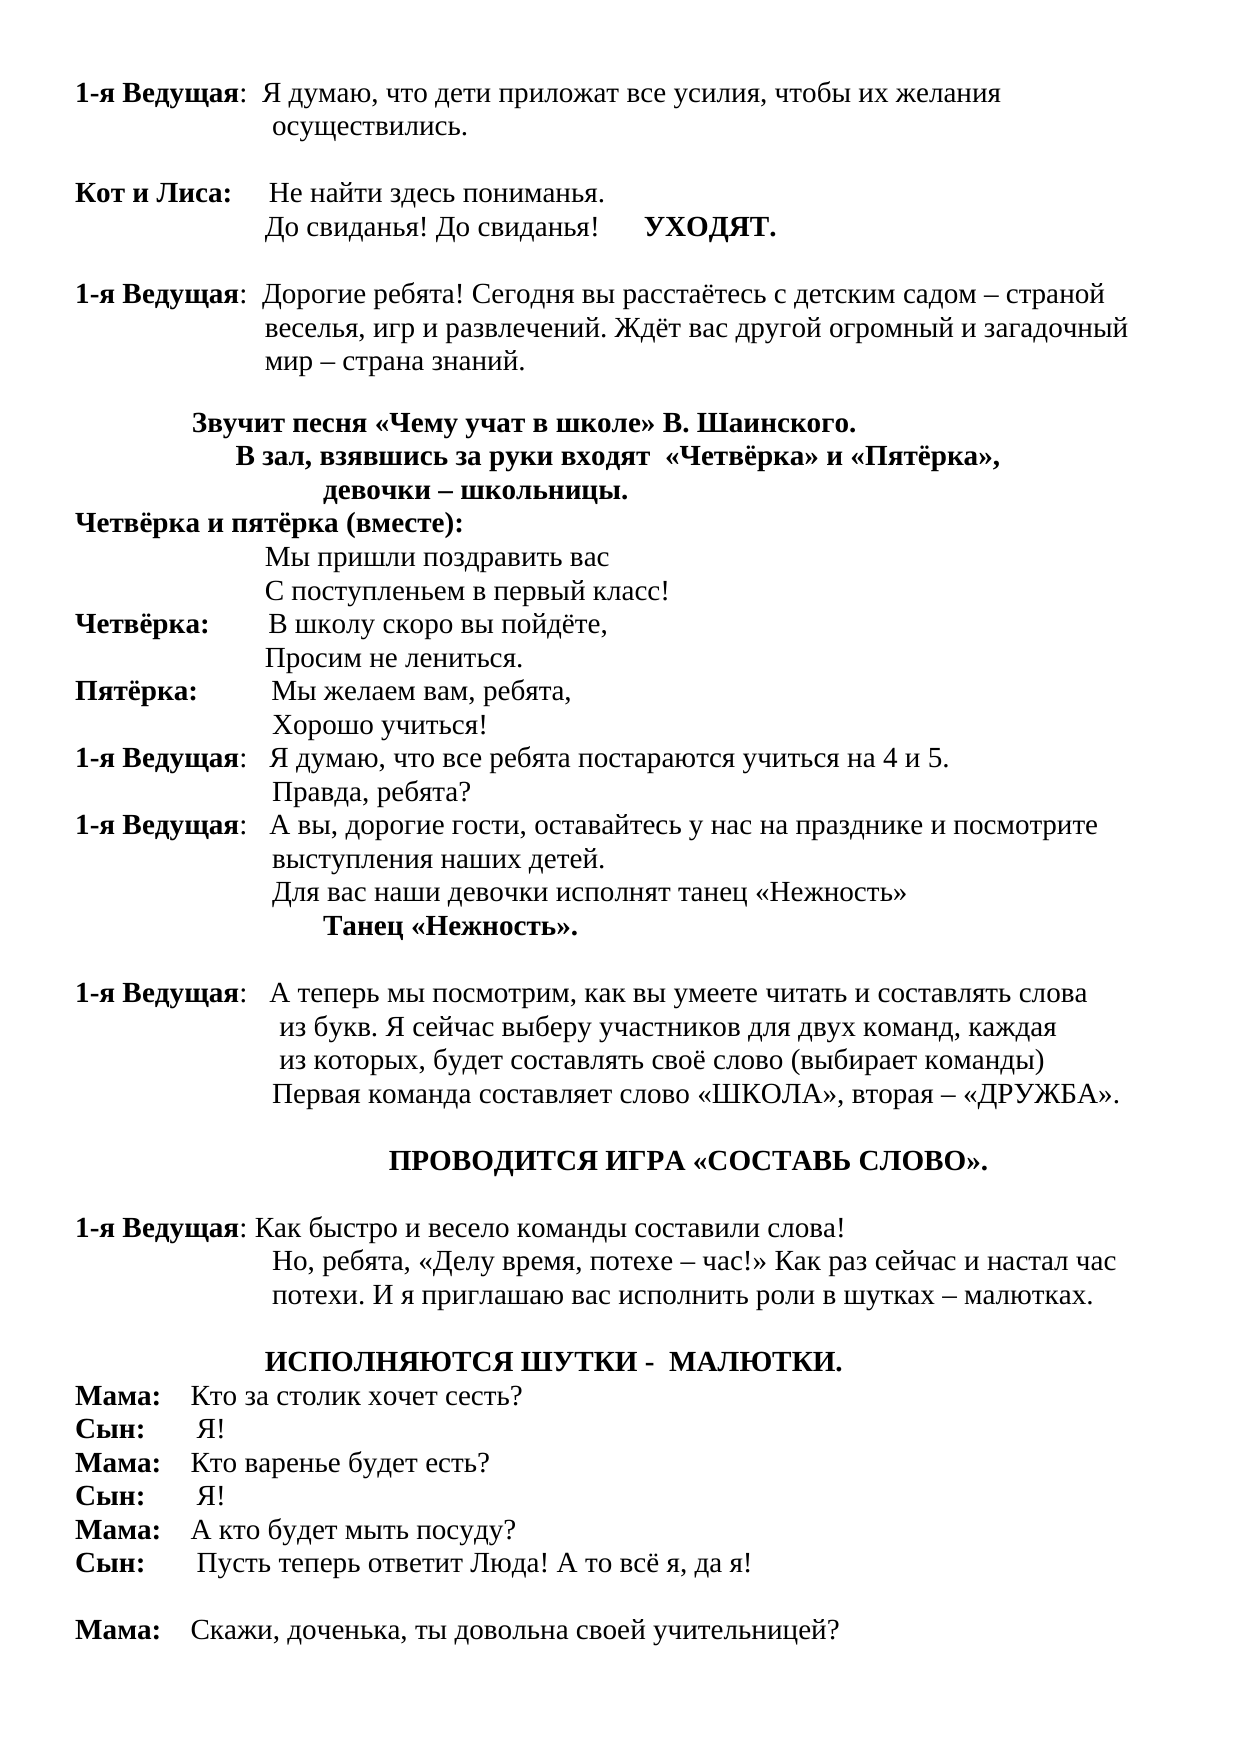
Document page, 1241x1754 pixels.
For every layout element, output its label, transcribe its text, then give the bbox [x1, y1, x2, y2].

text ИСПОЛНЯЮТСЯ ШУТКИ - МАЛЮТКИ. [75, 1344, 1165, 1378]
text 1-я Ведущая: А теперь мы посмотрим, как вы умеете читать и составлять слова [75, 975, 1165, 1009]
text Четвёрка: В школу скоро вы пойдёте, [75, 606, 1165, 640]
text Мы пришли поздравить вас [75, 539, 1165, 573]
text из букв. Я сейчас выберу участников для двух команд, каждая [75, 1009, 1165, 1042]
text С поступленьем в первый класс! [75, 573, 1165, 606]
text из которых, будет составлять своё слово (выбирает команды) [75, 1042, 1165, 1076]
text Кот и Лиса: Не найти здесь пониманья. [75, 176, 1165, 209]
text 1-я Ведущая: Дорогие ребята! Сегодня вы расстаётесь с детским садом – страной [75, 276, 1165, 310]
text Пятёрка: Мы желаем вам, ребята, [75, 673, 1165, 707]
text Мама: Кто за столик хочет сесть? [75, 1378, 1165, 1411]
text Мама: Кто варенье будет есть? [75, 1445, 1165, 1478]
text девочки – школьницы. [75, 472, 1165, 506]
text 1-я Ведущая: Как быстро и весело команды составили слова! [75, 1210, 1165, 1243]
text Сын: Я! [75, 1411, 1165, 1445]
text В зал, взявшись за руки входят «Четвёрка» и «Пятёрка», [75, 438, 1165, 472]
text 1-я Ведущая: Я думаю, что все ребята постараются учиться на 4 и 5. [75, 740, 1165, 774]
text ПРОВОДИТСЯ ИГРА «СОСТАВЬ СЛОВО». [75, 1143, 1165, 1176]
text Сын: Пусть теперь ответит Люда! А то всё я, да я! [75, 1545, 1165, 1579]
text Для вас наши девочки исполнят танец «Нежность» [75, 874, 1165, 908]
text 1-я Ведущая: А вы, дорогие гости, оставайтесь у нас на празднике и посмотрите [75, 807, 1165, 841]
text До свиданья! До свиданья! УХОДЯТ. [75, 209, 1165, 243]
text Но, ребята, «Делу время, потехе – час!» Как раз сейчас и настал час [75, 1243, 1165, 1277]
text Танец «Нежность». [75, 908, 1165, 942]
text Сын: Я! [75, 1478, 1165, 1512]
text Просим не лениться. [75, 640, 1165, 673]
text осуществились. [75, 108, 1165, 142]
text выступления наших детей. [75, 841, 1165, 874]
text веселья, игр и развлечений. Ждёт вас другой огромный и загадочный [75, 310, 1165, 343]
text мир – страна знаний. [75, 343, 1165, 377]
text 1-я Ведущая: Я думаю, что дети приложат все усилия, чтобы их желания [75, 75, 1165, 108]
text Мама: А кто будет мыть посуду? [75, 1512, 1165, 1545]
text Звучит песня «Чему учат в школе» В. Шаинского. [75, 405, 1165, 438]
text потехи. И я приглашаю вас исполнить роли в шутках – малютках. [75, 1277, 1165, 1311]
text Хорошо учиться! [75, 707, 1165, 740]
text Мама: Скажи, доченька, ты довольна своей учительницей? [75, 1612, 1165, 1646]
text Первая команда составляет слово «ШКОЛА», вторая – «ДРУЖБА». [75, 1076, 1165, 1109]
text Четвёрка и пятёрка (вместе): [75, 506, 1165, 539]
text Правда, ребята? [75, 774, 1165, 807]
